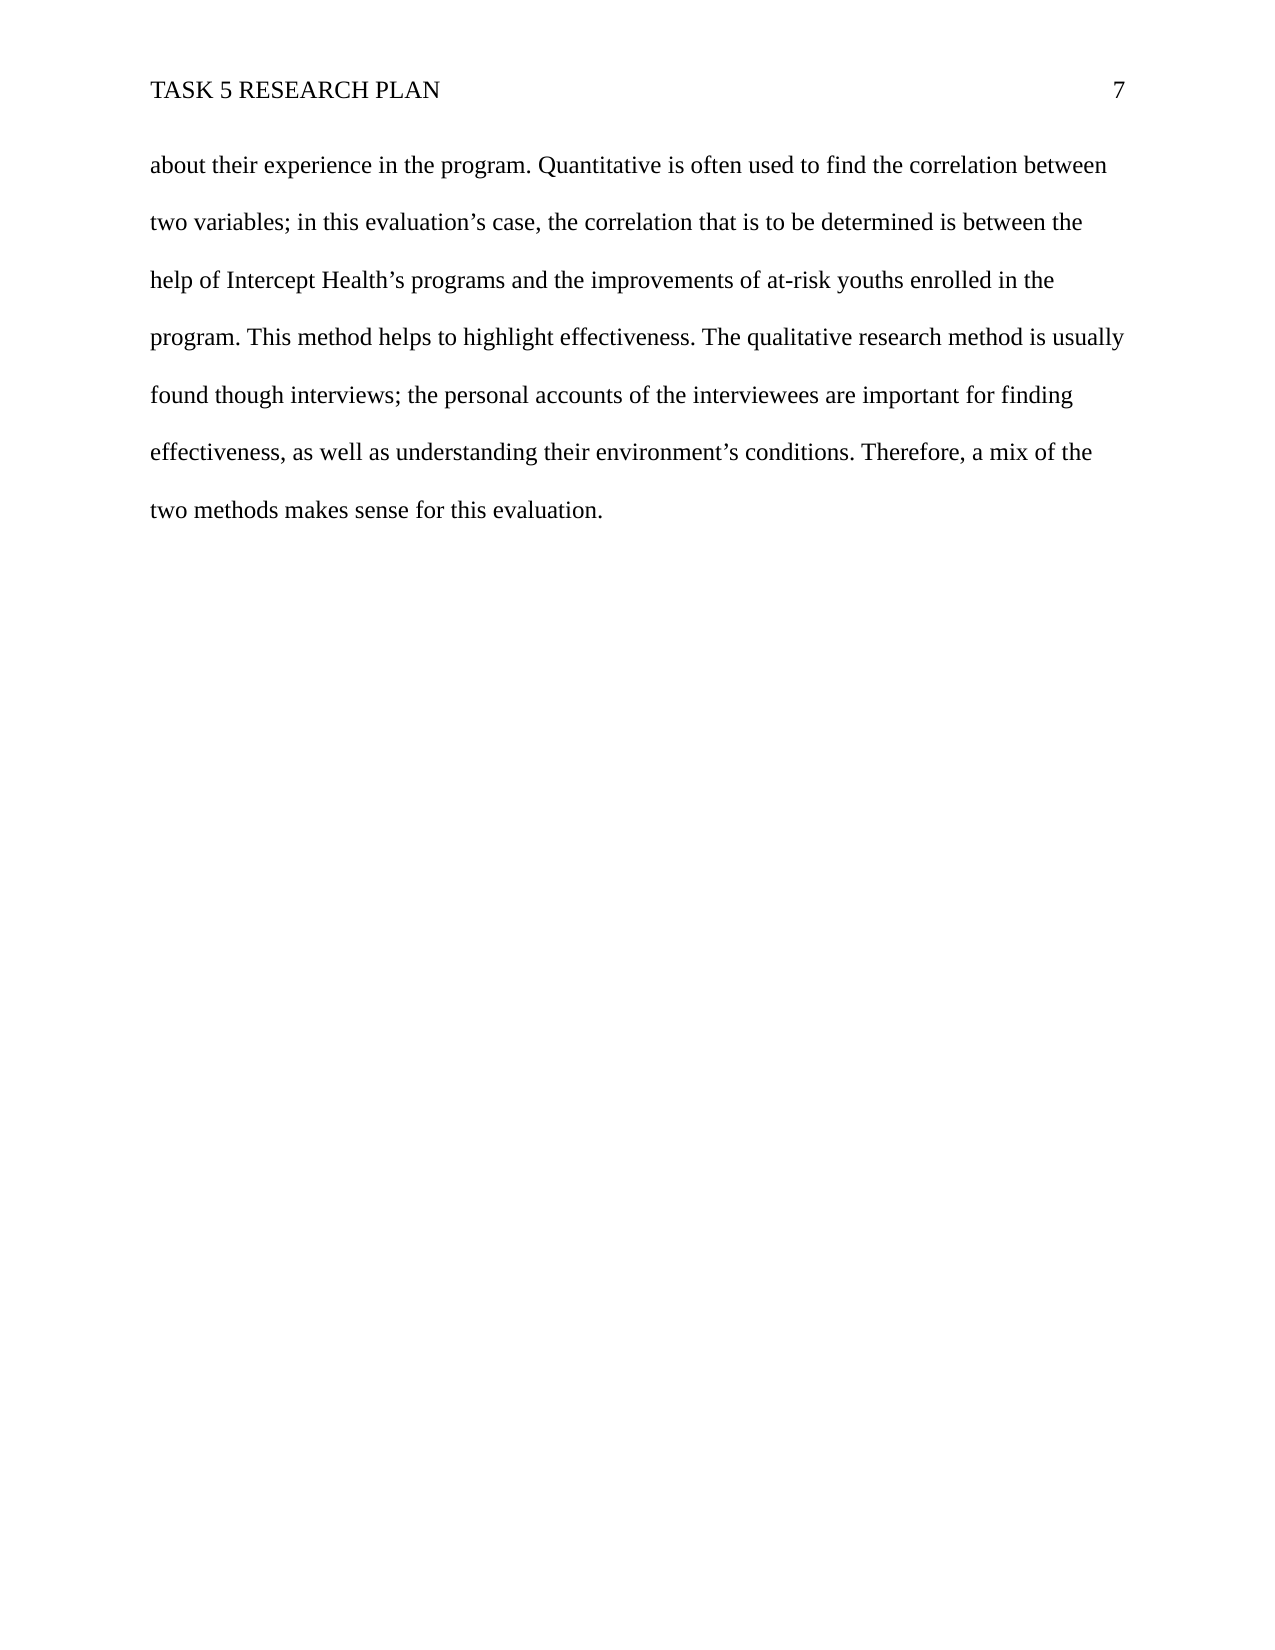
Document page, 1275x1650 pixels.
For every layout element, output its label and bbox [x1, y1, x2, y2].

text [150, 150, 1125, 524]
